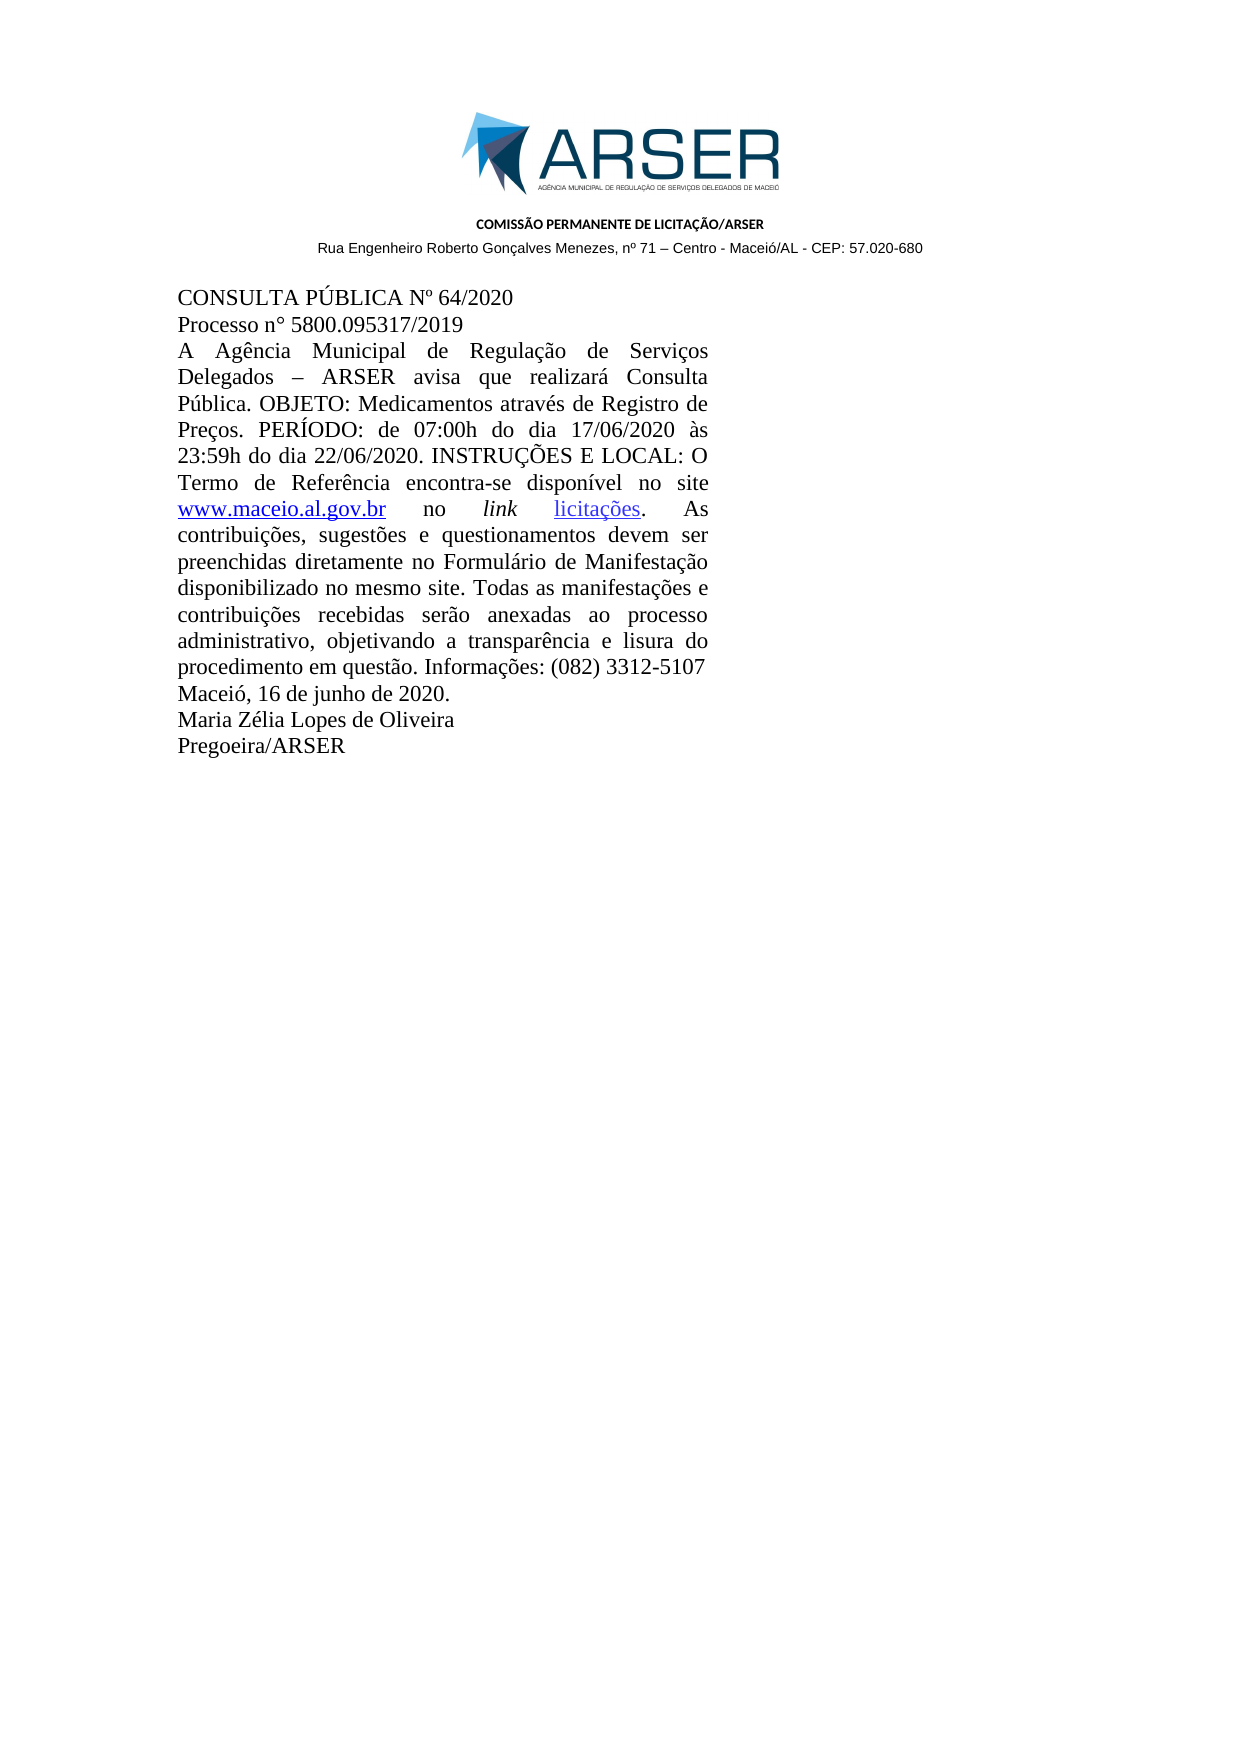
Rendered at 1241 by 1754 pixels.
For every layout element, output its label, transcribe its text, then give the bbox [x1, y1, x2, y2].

text Maria Zélia Lopes de Oliveira [177, 706, 1063, 732]
picture [773, 152, 779, 163]
subtitle CONSULTA PÚBLICA Nº 64/2020 [177, 284, 1063, 311]
text Pregoeira/ARSER [177, 732, 1063, 759]
picture [746, 134, 772, 154]
text A Agência Municipal de Regulação de Serviços Delegados – ARSER avisa que realizará Consulta Pública. OBJETO: Medicamentos através de Registro de Preços. PERÍODO: de 07:00h do dia 17/06/2020 às 23:59h do dia 22/06/2020. INSTRUÇÕES E LOCAL: O Termo de Referência encontra-se disponível no site www.maceio.al.gov.br no link licitações. As contribuições, sugestões e questionamentos devem ser preenchidas diretamente no Formulário de Manifestação disponibilizado no mesmo site. Todas as manifestações e contribuições recebidas serão anexadas ao processo administrativo, objetivando a transparência e lisura do procedimento em questão. Informações: (082) 3312-5107 [177, 337, 709, 680]
text Maceió, 16 de junho de 2020. [177, 680, 1063, 706]
text Processo n° 5800.095317/2019 [177, 311, 1063, 337]
picture [461, 112, 779, 195]
